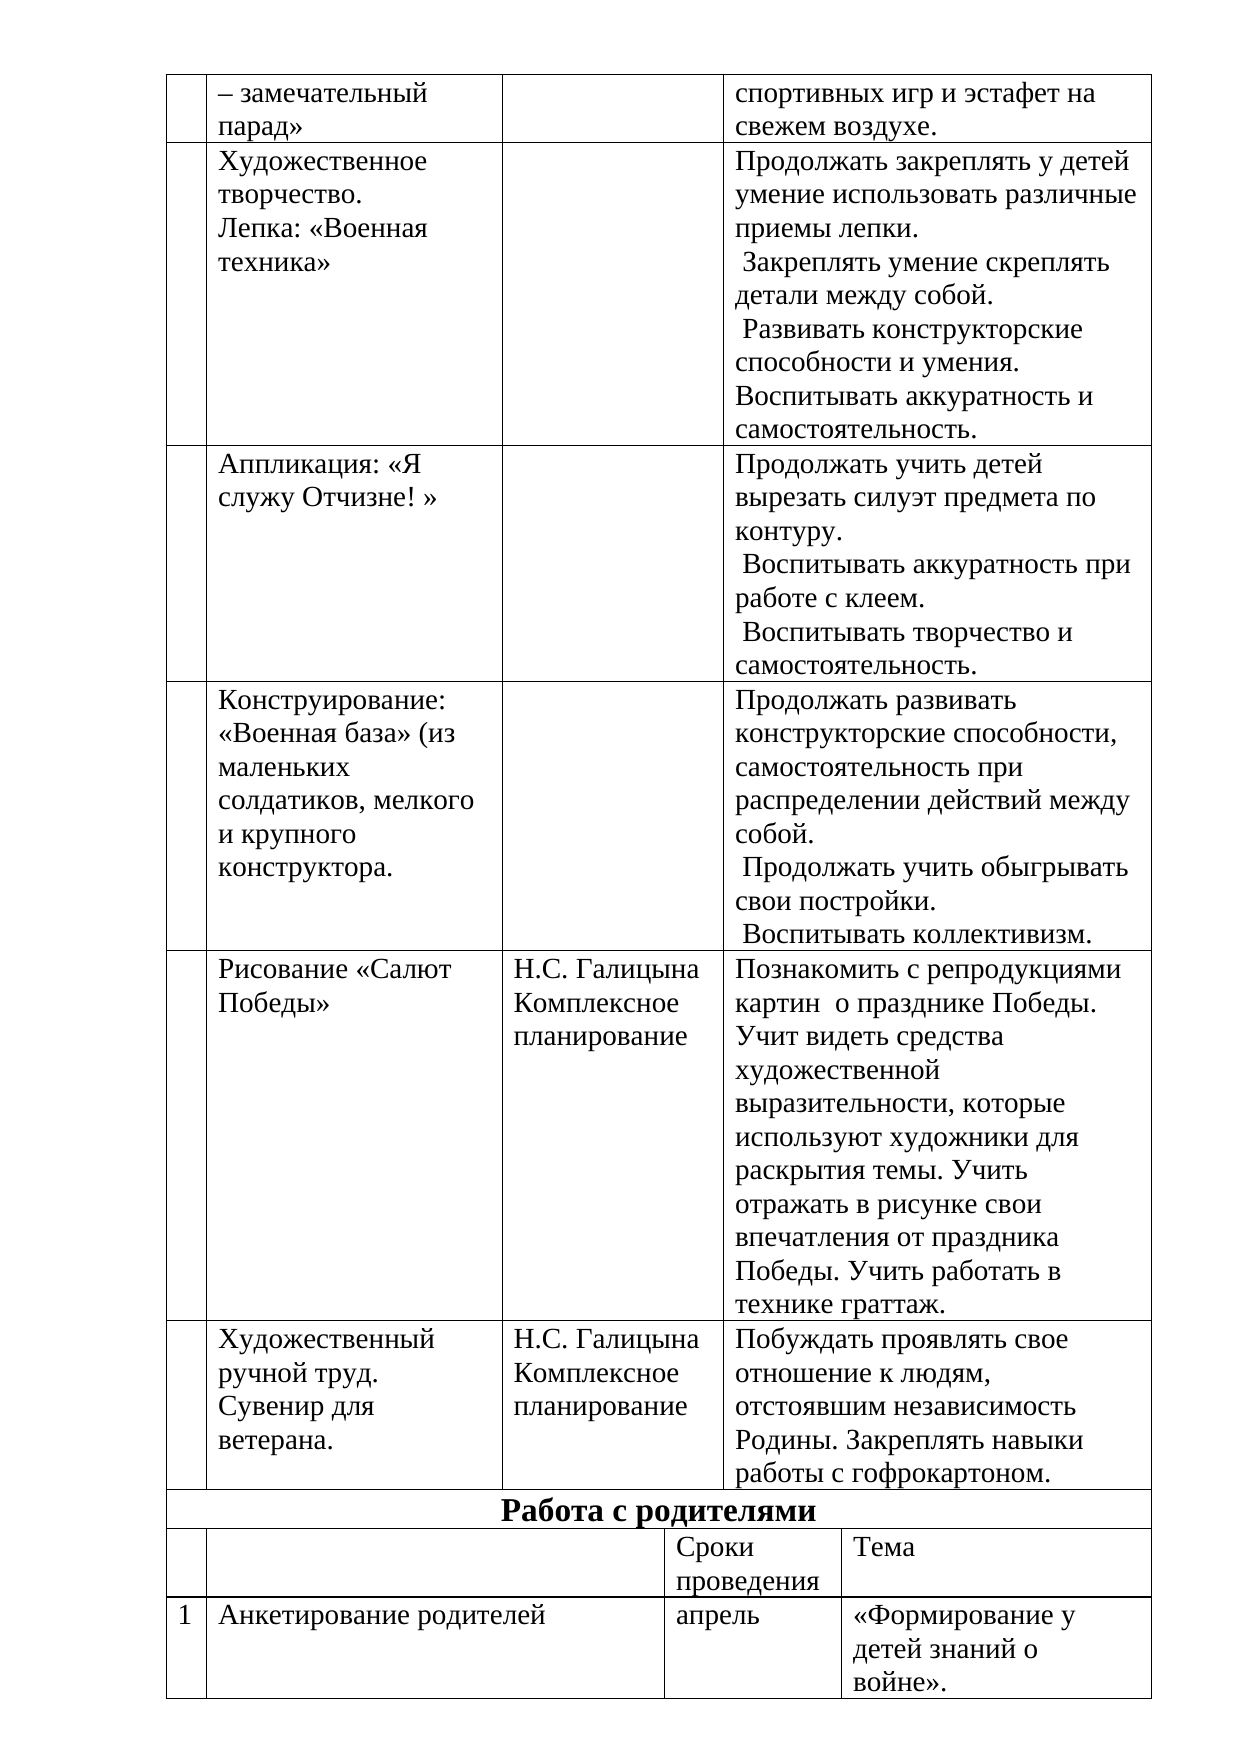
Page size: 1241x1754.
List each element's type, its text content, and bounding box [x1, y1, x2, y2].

table_cell 1 [167, 1598, 206, 1698]
table_cell Н.С. Галицына Комплексное планирование [503, 951, 723, 1320]
table_cell Продолжать закреплять у детей умение использовать различные приемы лепки. Закреплять умение скреплять детали между собой. Развивать конструкторские способности и умения. Воспитывать аккуратность и самостоятельность. [724, 143, 1151, 445]
table_cell [167, 1529, 206, 1596]
table_cell [503, 682, 723, 950]
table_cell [724, 75, 1151, 142]
table_cell [503, 143, 723, 445]
table_cell Конструирование: «Военная база» (из маленьких солдатиков, мелкого и крупного конструктора. [207, 682, 502, 950]
table_cell Продолжать развивать конструкторские способности, самостоятельность при распределении действий между собой. Продолжать учить обыгрывать свои постройки. Воспитывать коллективизм. [724, 682, 1151, 950]
table_cell Сроки проведения [665, 1529, 841, 1596]
table_cell апрель [665, 1598, 841, 1698]
table_cell Продолжать учить детей вырезать силуэт предмета по контуру. Воспитывать аккуратность при работе с клеем. Воспитывать творчество и самостоятельность. [724, 446, 1151, 681]
table_cell Познакомить с репродукциями картин о празднике Победы. Учит видеть средства художественной выразительности, которые используют художники для раскрытия темы. Учить отражать в рисунке свои впечатления от праздника Победы. Учить работать в технике граттаж. [724, 951, 1151, 1320]
table_cell «Формирование у детей знаний о войне». [842, 1598, 1151, 1698]
table_cell [167, 75, 206, 142]
table_cell Художественный ручной труд. Сувенир для ветерана. [207, 1321, 502, 1489]
table_cell Художественное творчество. Лепка: «Военная техника» [207, 143, 502, 445]
table_cell Рисование «Салют Победы» [207, 951, 502, 1320]
table_cell [503, 446, 723, 681]
table_cell Побуждать проявлять свое отношение к людям, отстоявшим независимость Родины. Закреплять навыки работы с гофрокартоном. [724, 1321, 1151, 1489]
table_cell [167, 1321, 206, 1489]
table_cell Н.С. Галицына Комплексное планирование [503, 1321, 723, 1489]
table_cell [207, 1529, 664, 1596]
table_cell [167, 446, 206, 681]
table_cell [167, 951, 206, 1320]
table_cell [167, 682, 206, 950]
table_cell [503, 75, 723, 142]
table_cell Тема [842, 1529, 1151, 1596]
table_cell Анкетирование родителей [207, 1598, 664, 1698]
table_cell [207, 75, 502, 142]
table_cell Аппликация: «Я служу Отчизне! » [207, 446, 502, 681]
table_cell Работа с родителями [167, 1490, 1151, 1528]
table_cell [167, 143, 206, 445]
